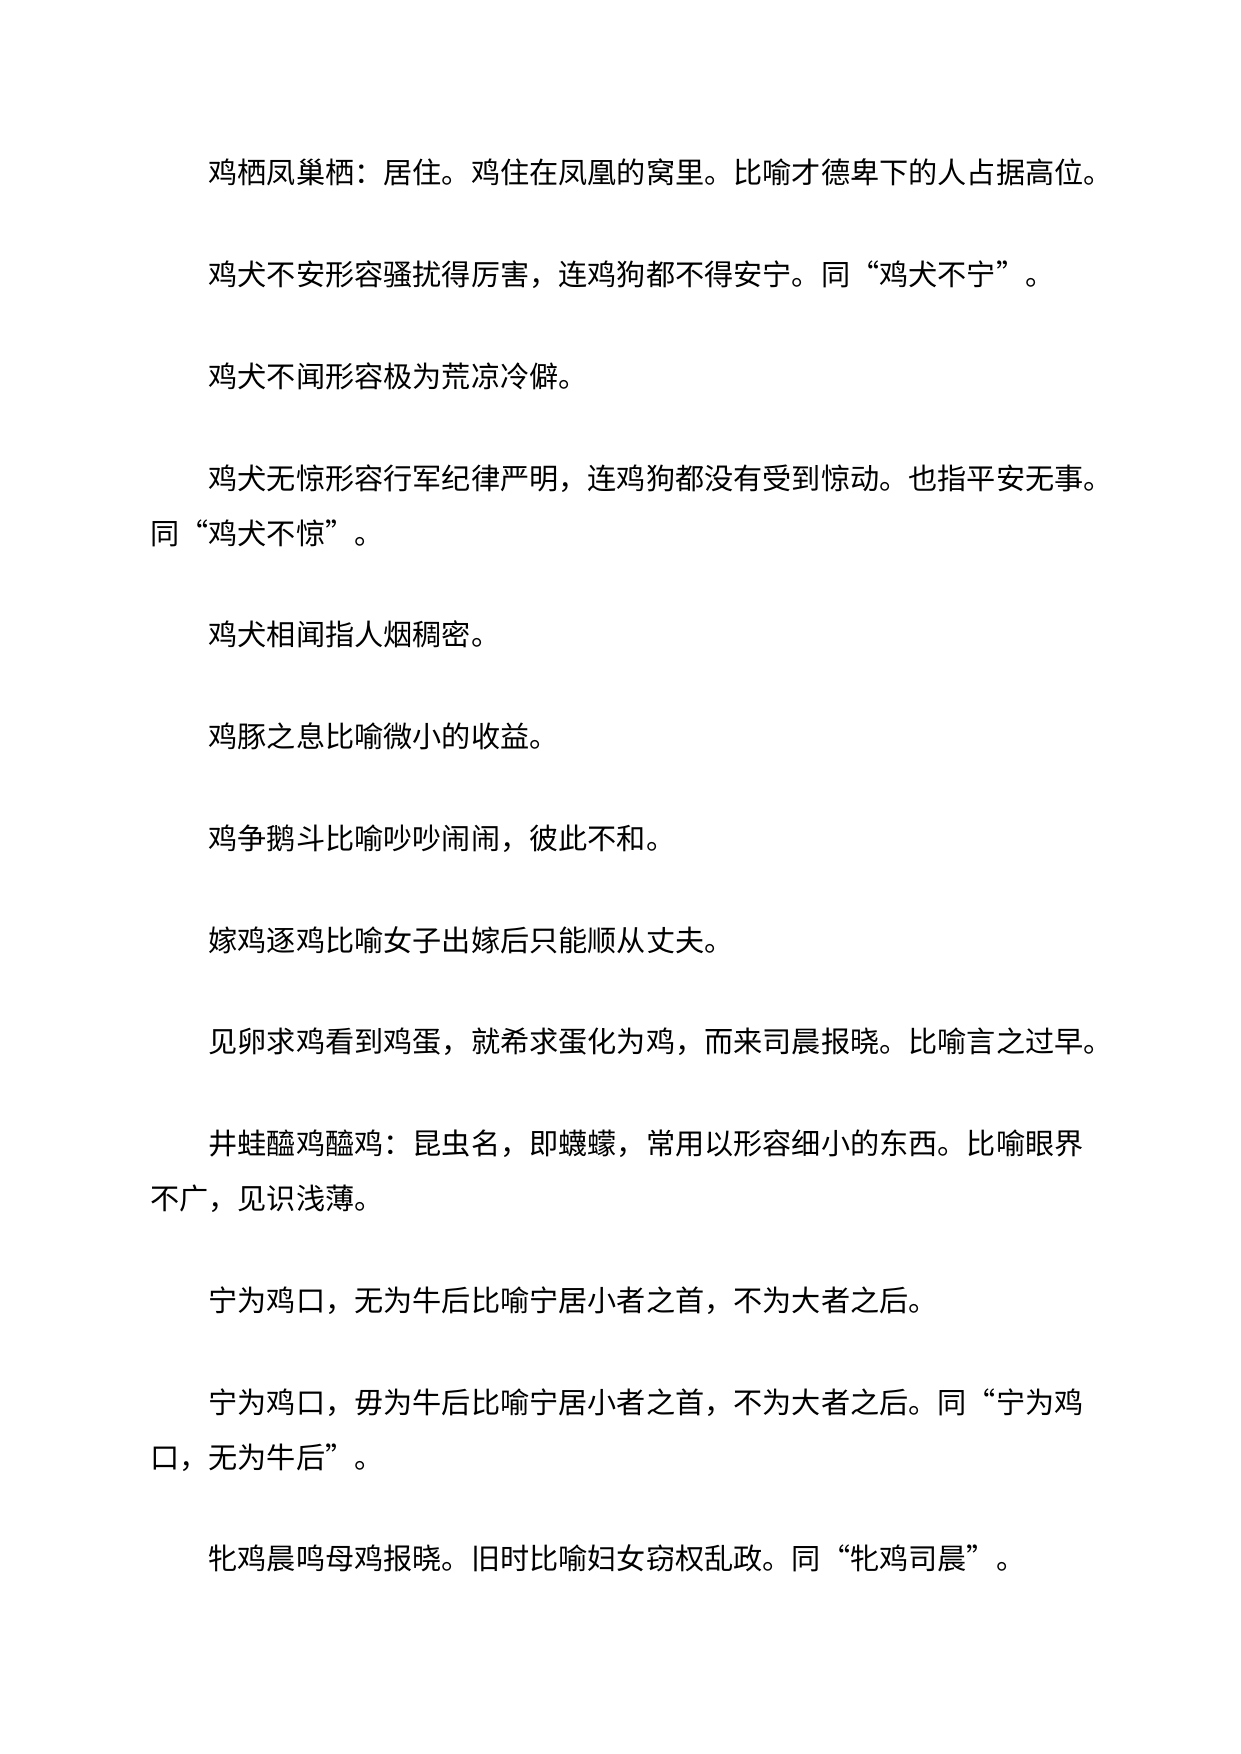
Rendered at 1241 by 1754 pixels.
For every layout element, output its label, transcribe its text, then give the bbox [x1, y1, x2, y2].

text 嫁鸡逐鸡比喻女子出嫁后只能顺从丈夫。 [150, 917, 1090, 959]
text 宁为鸡口，无为牛后比喻宁居小者之首，不为大者之后。 [150, 1277, 1090, 1320]
text 鸡豚之息比喻微小的收益。 [150, 714, 1090, 756]
text 牝鸡晨鸣母鸡报晓。旧时比喻妇女窃权乱政。同“牝鸡司晨”。 [150, 1536, 1090, 1578]
text 鸡争鹅斗比喻吵吵闹闹，彼此不和。 [150, 816, 1090, 858]
text 鸡犬不安形容骚扰得厉害，连鸡狗都不得安宁。同“鸡犬不宁”。 [150, 252, 1090, 294]
text 鸡犬相闻指人烟稠密。 [150, 612, 1090, 654]
text 鸡犬无惊形容行军纪律严明，连鸡狗都没有受到惊动。也指平安无事。同“鸡犬不惊”。 [150, 455, 1090, 552]
text 宁为鸡口，毋为牛后比喻宁居小者之首，不为大者之后。同“宁为鸡口，无为牛后”。 [150, 1379, 1090, 1476]
text 井蛙醯鸡醯鸡：昆虫名，即蠛蠓，常用以形容细小的东西。比喻眼界不广，见识浅薄。 [150, 1121, 1090, 1218]
text 鸡犬不闻形容极为荒凉冷僻。 [150, 353, 1090, 396]
text 见卵求鸡看到鸡蛋，就希求蛋化为鸡，而来司晨报晓。比喻言之过早。 [150, 1019, 1090, 1061]
text 鸡栖凤巢栖：居住。鸡住在凤凰的窝里。比喻才德卑下的人占据高位。 [150, 150, 1090, 192]
